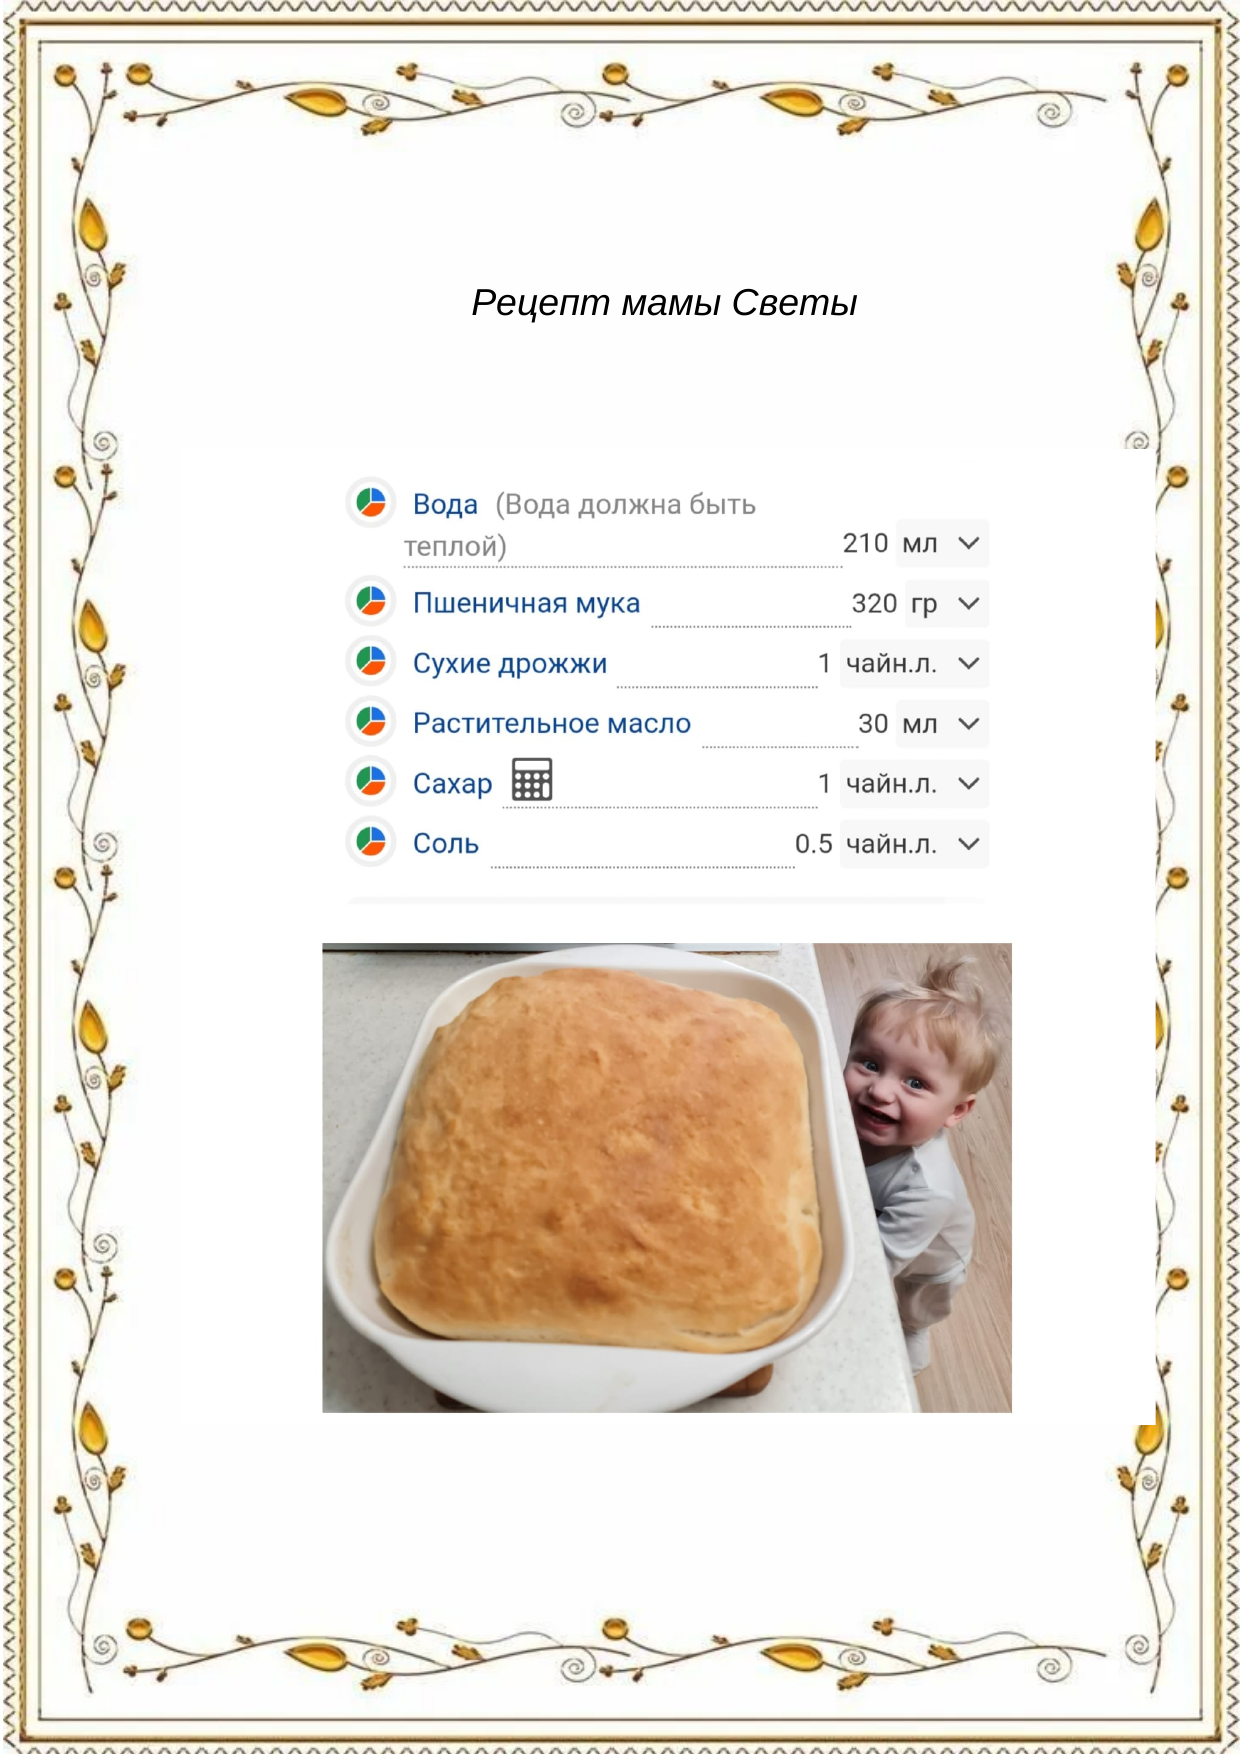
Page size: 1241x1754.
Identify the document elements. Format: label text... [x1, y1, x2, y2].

text Рецепт мамы Светы [177, 280, 1152, 323]
picture [3, 0, 1240, 1754]
